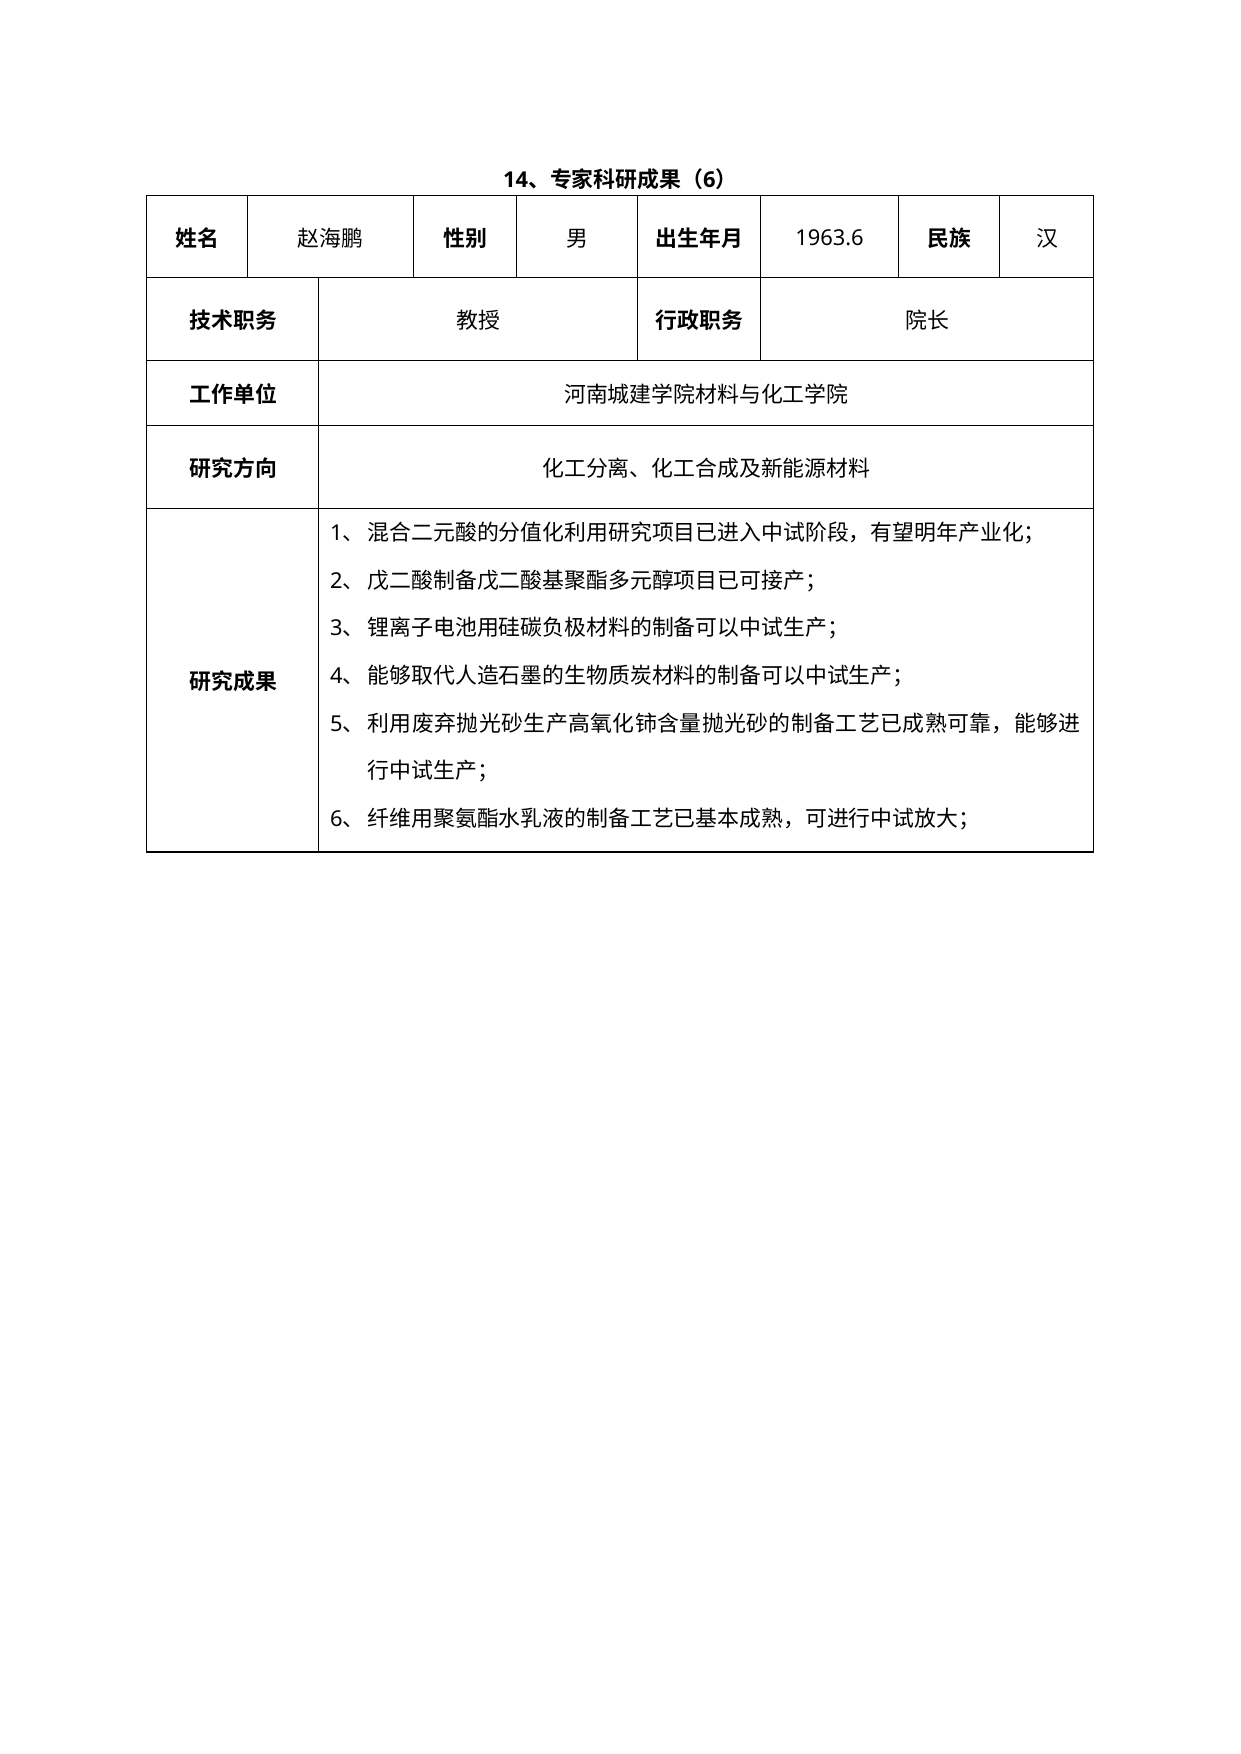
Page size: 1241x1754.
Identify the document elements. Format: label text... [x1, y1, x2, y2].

table_header 出生年月 [638, 196, 760, 277]
text 14、专家科研成果（6） [187, 162, 1053, 194]
table_header 民族 [899, 196, 999, 277]
table_header 汉 [1000, 196, 1093, 277]
table_cell 技术职务 [147, 278, 318, 360]
table_cell 研究方向 [147, 426, 318, 508]
table_header 性别 [414, 196, 516, 277]
table_header 姓名 [147, 196, 247, 277]
table_cell 混合二元酸的分值化利用研究项目已进入中试阶段，有望明年产业化； 戊二酸制备戊二酸基聚酯多元醇项目已可接产； 锂离子电池用硅碳负极材料的制备可以中试生产； 能够取代人造石墨的生物质炭材料的制备可以中试生产； 利用废弃抛光砂生产高氧化铈含量抛光砂的制备工艺已成熟可靠，能够进行中试生产； 纤维用聚氨酯水乳液的制备工艺已基本成熟，可进行中试放大； [319, 509, 1093, 851]
table_cell 工作单位 [147, 361, 318, 425]
table_cell 河南城建学院材料与化工学院 [319, 361, 1093, 425]
table_header 1963.6 [761, 196, 898, 277]
table_cell 研究成果 [147, 509, 318, 851]
table_cell 院长 [761, 278, 1093, 360]
table_header 男 [517, 196, 637, 277]
table_cell 教授 [319, 278, 637, 360]
table_cell 行政职务 [638, 278, 760, 360]
table_header 赵海鹏 [248, 196, 413, 277]
table_cell 化工分离、化工合成及新能源材料 [319, 426, 1093, 508]
